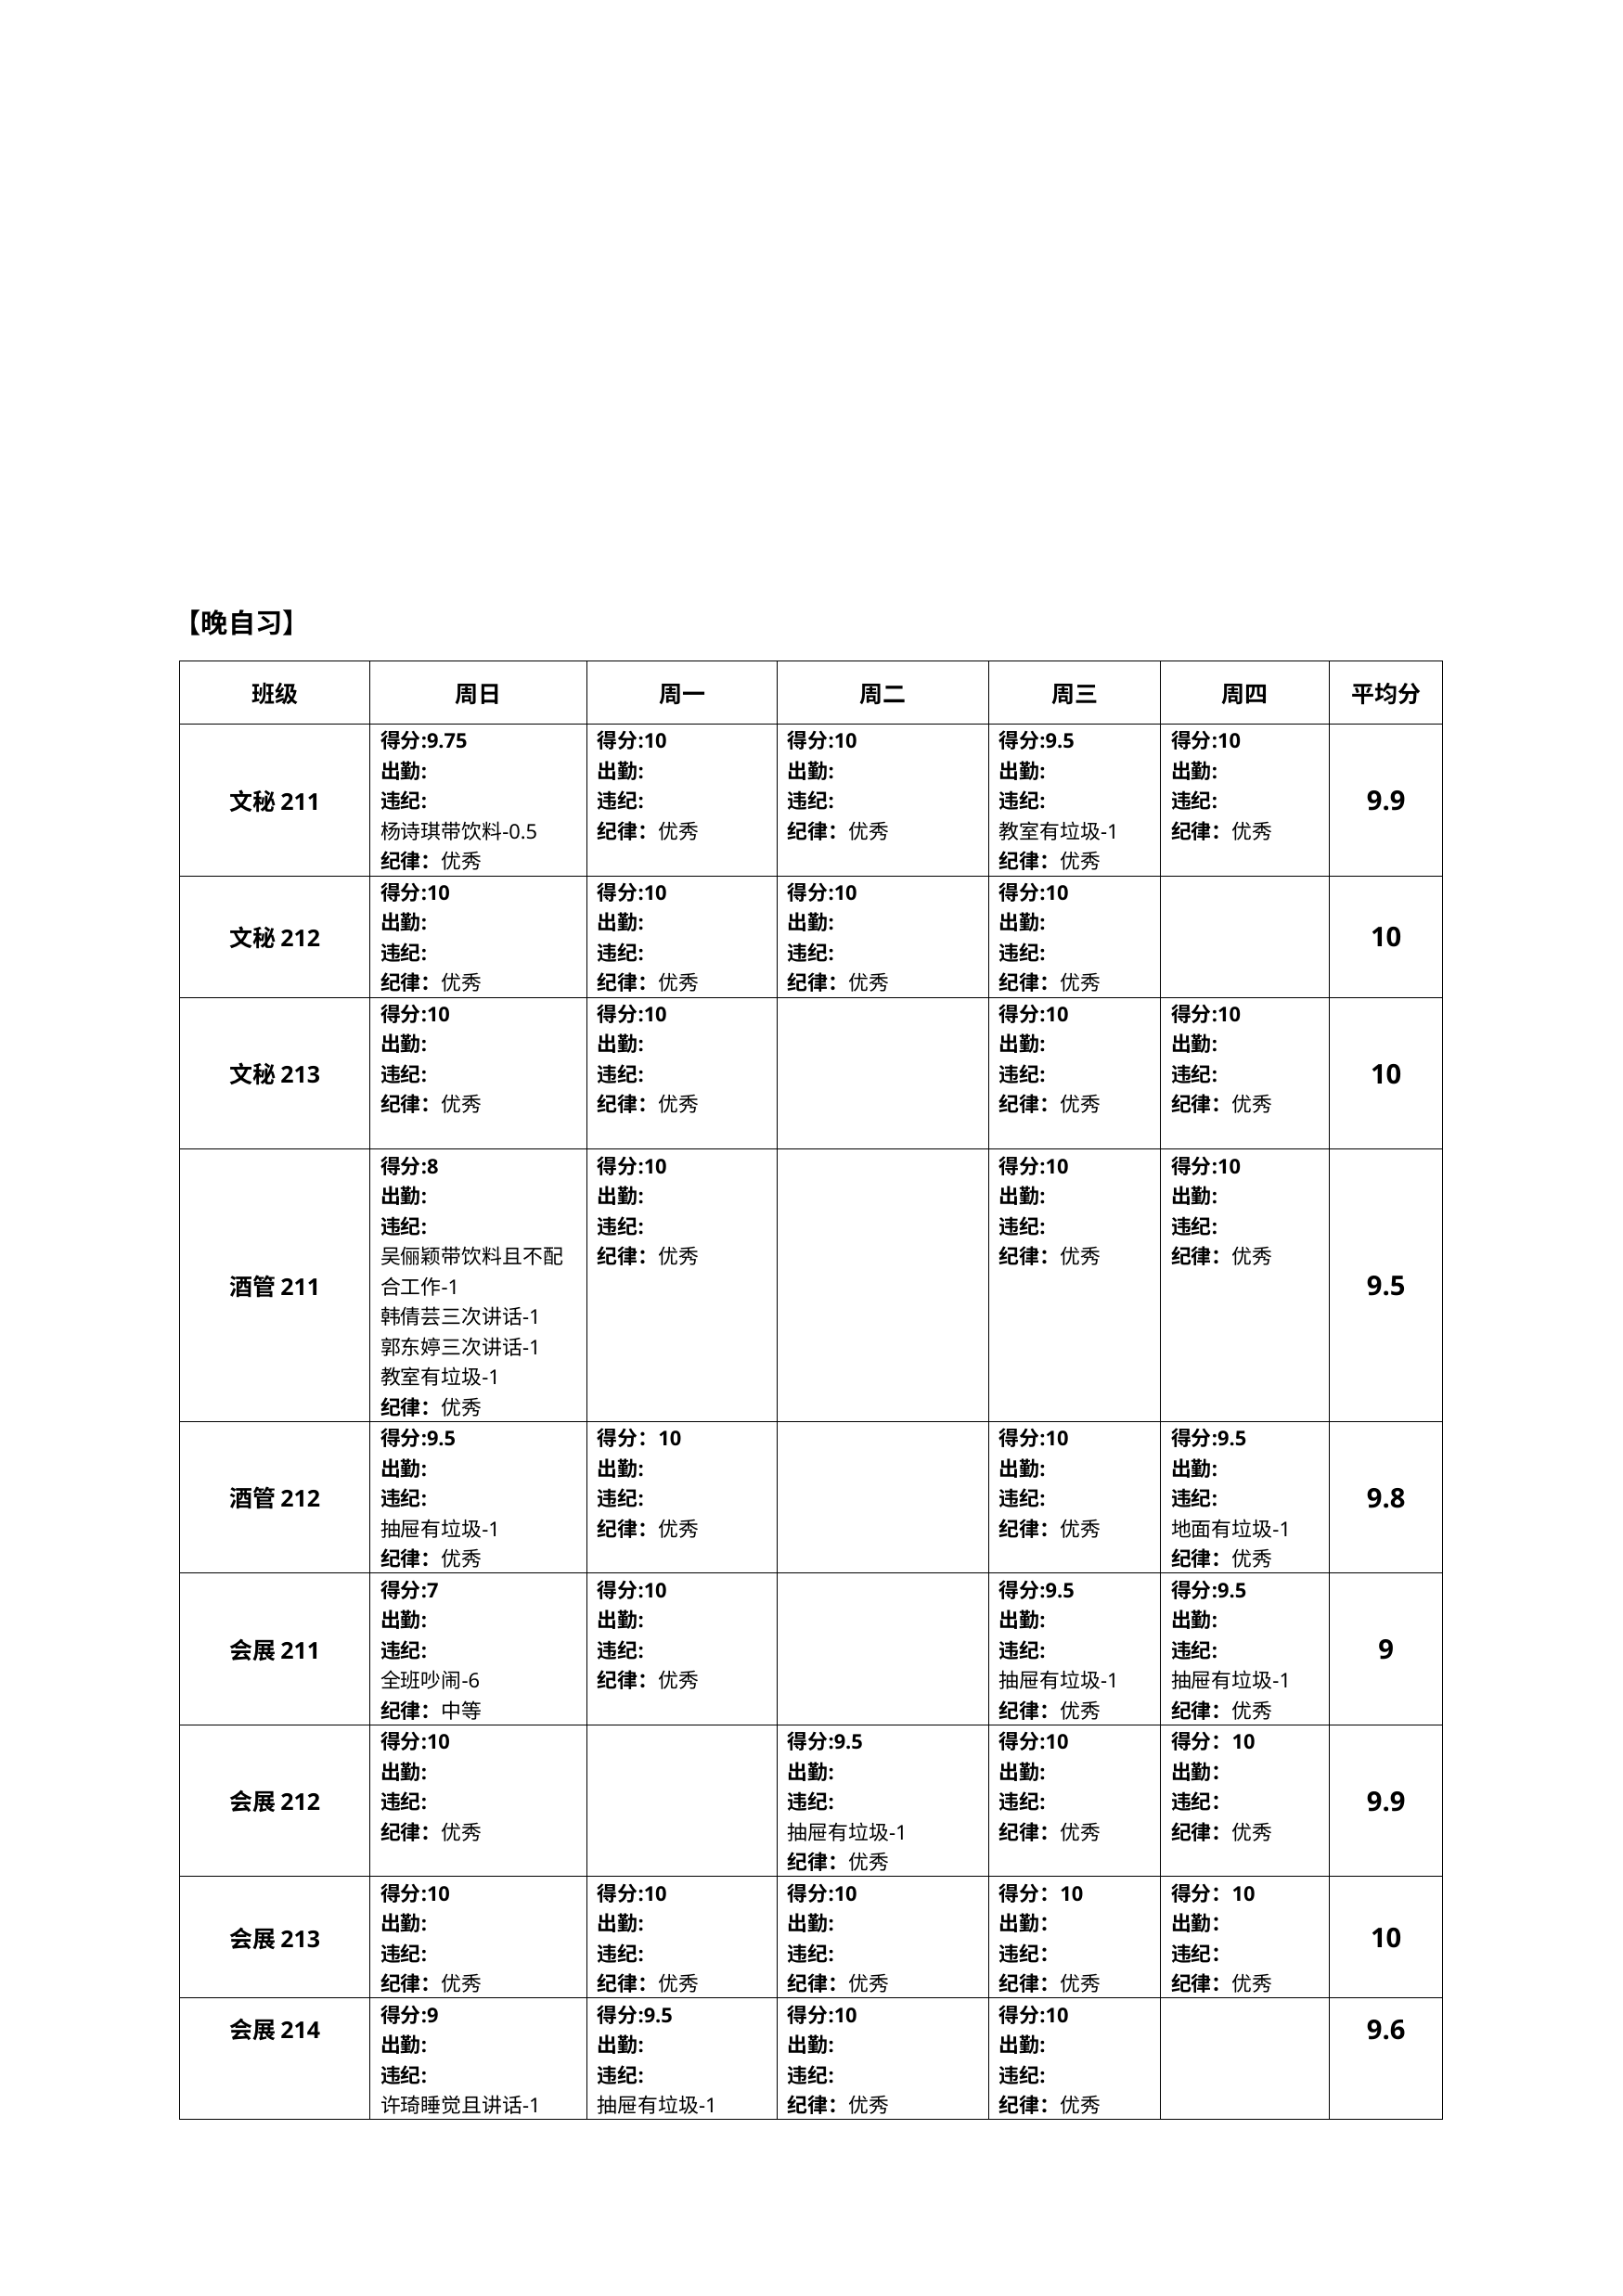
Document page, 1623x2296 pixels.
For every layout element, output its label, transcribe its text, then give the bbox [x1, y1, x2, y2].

table_cell [587, 1725, 777, 1876]
table_cell 得分:10 出勤: 违纪: 纪律：优秀 [778, 725, 988, 875]
table_cell 得分:10 出勤: 违纪: 纪律：优秀 [989, 998, 1160, 1148]
table_cell 得分:10 出勤: 违纪: 纪律：优秀 [989, 877, 1160, 996]
table_cell 得分:10 出勤: 违纪: 纪律：优秀 [370, 1877, 586, 1997]
table_header 周三 [989, 661, 1160, 724]
table_header 平均分 [1330, 661, 1442, 724]
table_cell 会展211 [180, 1573, 369, 1725]
table_cell 得分:10 出勤: 违纪: 纪律：优秀 [587, 725, 777, 875]
table_cell 得分:10 出勤: 违纪: 纪律：优秀 [989, 1725, 1160, 1876]
table_header 周四 [1161, 661, 1329, 724]
table_cell 酒管211 [180, 1149, 369, 1421]
table_cell 10 [1330, 998, 1442, 1148]
table_cell 9.6 [1330, 1998, 1442, 2119]
table_cell 得分:9.5 出勤: 违纪: 抽屉有垃圾-1 纪律：优秀 [370, 1422, 586, 1572]
table_cell 9 [1330, 1573, 1442, 1725]
table_cell 得分:7 出勤: 违纪: 全班吵闹-6 纪律：中等 [370, 1573, 586, 1725]
table_header 周二 [778, 661, 988, 724]
table_cell 得分:10 出勤: 违纪: 纪律：优秀 [1161, 998, 1329, 1148]
table_cell 9.9 [1330, 725, 1442, 875]
table_cell 得分:10 出勤: 违纪: 纪律：优秀 [1161, 725, 1329, 875]
table_cell 得分:10 出勤: 违纪: 纪律：优秀 [989, 1149, 1160, 1421]
table_cell 得分：10 出勤： 违纪： 纪律：优秀 [989, 1877, 1160, 1997]
table_cell [778, 1573, 988, 1725]
table_cell 得分:8 出勤: 违纪: 吴俪颖带饮料且不配合工作-1 韩倩芸三次讲话-1 郭东婷三次讲话-1 教室有垃圾-1 纪律：优秀 [370, 1149, 586, 1421]
table_cell 得分:10 出勤: 违纪: 纪律：优秀 [587, 1573, 777, 1725]
table_cell 得分：10 出勤： 违纪： 纪律：优秀 [1161, 1877, 1329, 1997]
table_cell 得分:9.5 出勤: 违纪: 抽屉有垃圾-1 纪律：优秀 [1161, 1573, 1329, 1725]
table_cell 得分:10 出勤: 违纪: 纪律：优秀 [989, 1998, 1160, 2119]
table_cell [778, 998, 988, 1148]
table_header 班级 [180, 661, 369, 724]
table_cell 得分:10 出勤: 违纪: 纪律：优秀 [989, 1422, 1160, 1572]
table_cell 10 [1330, 877, 1442, 996]
table_cell 得分:10 出勤: 违纪: 纪律：优秀 [370, 1725, 586, 1876]
table_cell [1161, 877, 1329, 996]
table_cell [1161, 1998, 1329, 2119]
table_header 周一 [587, 661, 777, 724]
table_cell 得分：10 出勤: 违纪: 纪律：优秀 [587, 1422, 777, 1572]
table_cell 文秘211 [180, 725, 369, 875]
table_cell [587, 1998, 777, 2119]
table_cell 酒管212 [180, 1422, 369, 1572]
table_cell [778, 1422, 988, 1572]
table_cell 得分:10 出勤: 违纪: 纪律：优秀 [370, 998, 586, 1148]
table_cell 得分:9.5 出勤: 违纪: 抽屉有垃圾-1 纪律：优秀 [778, 1725, 988, 1876]
table_cell 会展212 [180, 1725, 369, 1876]
table_cell 文秘213 [180, 998, 369, 1148]
table_cell 10 [1330, 1877, 1442, 1997]
table_cell 得分:9.5 出勤: 违纪: 教室有垃圾-1 纪律：优秀 [989, 725, 1160, 875]
table_cell 会展213 [180, 1877, 369, 1997]
table_cell 9.8 [1330, 1422, 1442, 1572]
table_cell 得分:9.5 出勤: 违纪: 地面有垃圾-1 纪律：优秀 [1161, 1422, 1329, 1572]
table_cell 9.9 [1330, 1725, 1442, 1876]
table_cell 得分:10 出勤: 违纪: 纪律：优秀 [778, 1998, 988, 2119]
table_cell 得分:9.75 出勤: 违纪: 杨诗琪带饮料-0.5 纪律：优秀 [370, 725, 586, 875]
table_cell 得分:10 出勤: 违纪: 纪律：优秀 [587, 1877, 777, 1997]
table_cell [778, 1149, 988, 1421]
table_cell 得分:10 出勤: 违纪: 纪律：优秀 [587, 877, 777, 996]
table_cell 得分:10 出勤: 违纪: 纪律：优秀 [778, 1877, 988, 1997]
table_cell 得分:10 出勤: 违纪: 纪律：优秀 [778, 877, 988, 996]
text 【晚自习】 [174, 602, 1449, 641]
table_header 周日 [370, 661, 586, 724]
table_cell 得分:10 出勤: 违纪: 纪律：优秀 [587, 1149, 777, 1421]
table_cell 得分：10 出勤： 违纪： 纪律：优秀 [1161, 1725, 1329, 1876]
table_cell 文秘212 [180, 877, 369, 996]
table_cell 得分:10 出勤: 违纪: 纪律：优秀 [1161, 1149, 1329, 1421]
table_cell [370, 1998, 586, 2119]
table_cell 得分:10 出勤: 违纪: 纪律：优秀 [370, 877, 586, 996]
table_cell 得分:9.5 出勤: 违纪: 抽屉有垃圾-1 纪律：优秀 [989, 1573, 1160, 1725]
table_cell 得分:10 出勤: 违纪: 纪律：优秀 [587, 998, 777, 1148]
table_cell 9.5 [1330, 1149, 1442, 1421]
table_cell 会展214 [180, 1998, 369, 2119]
